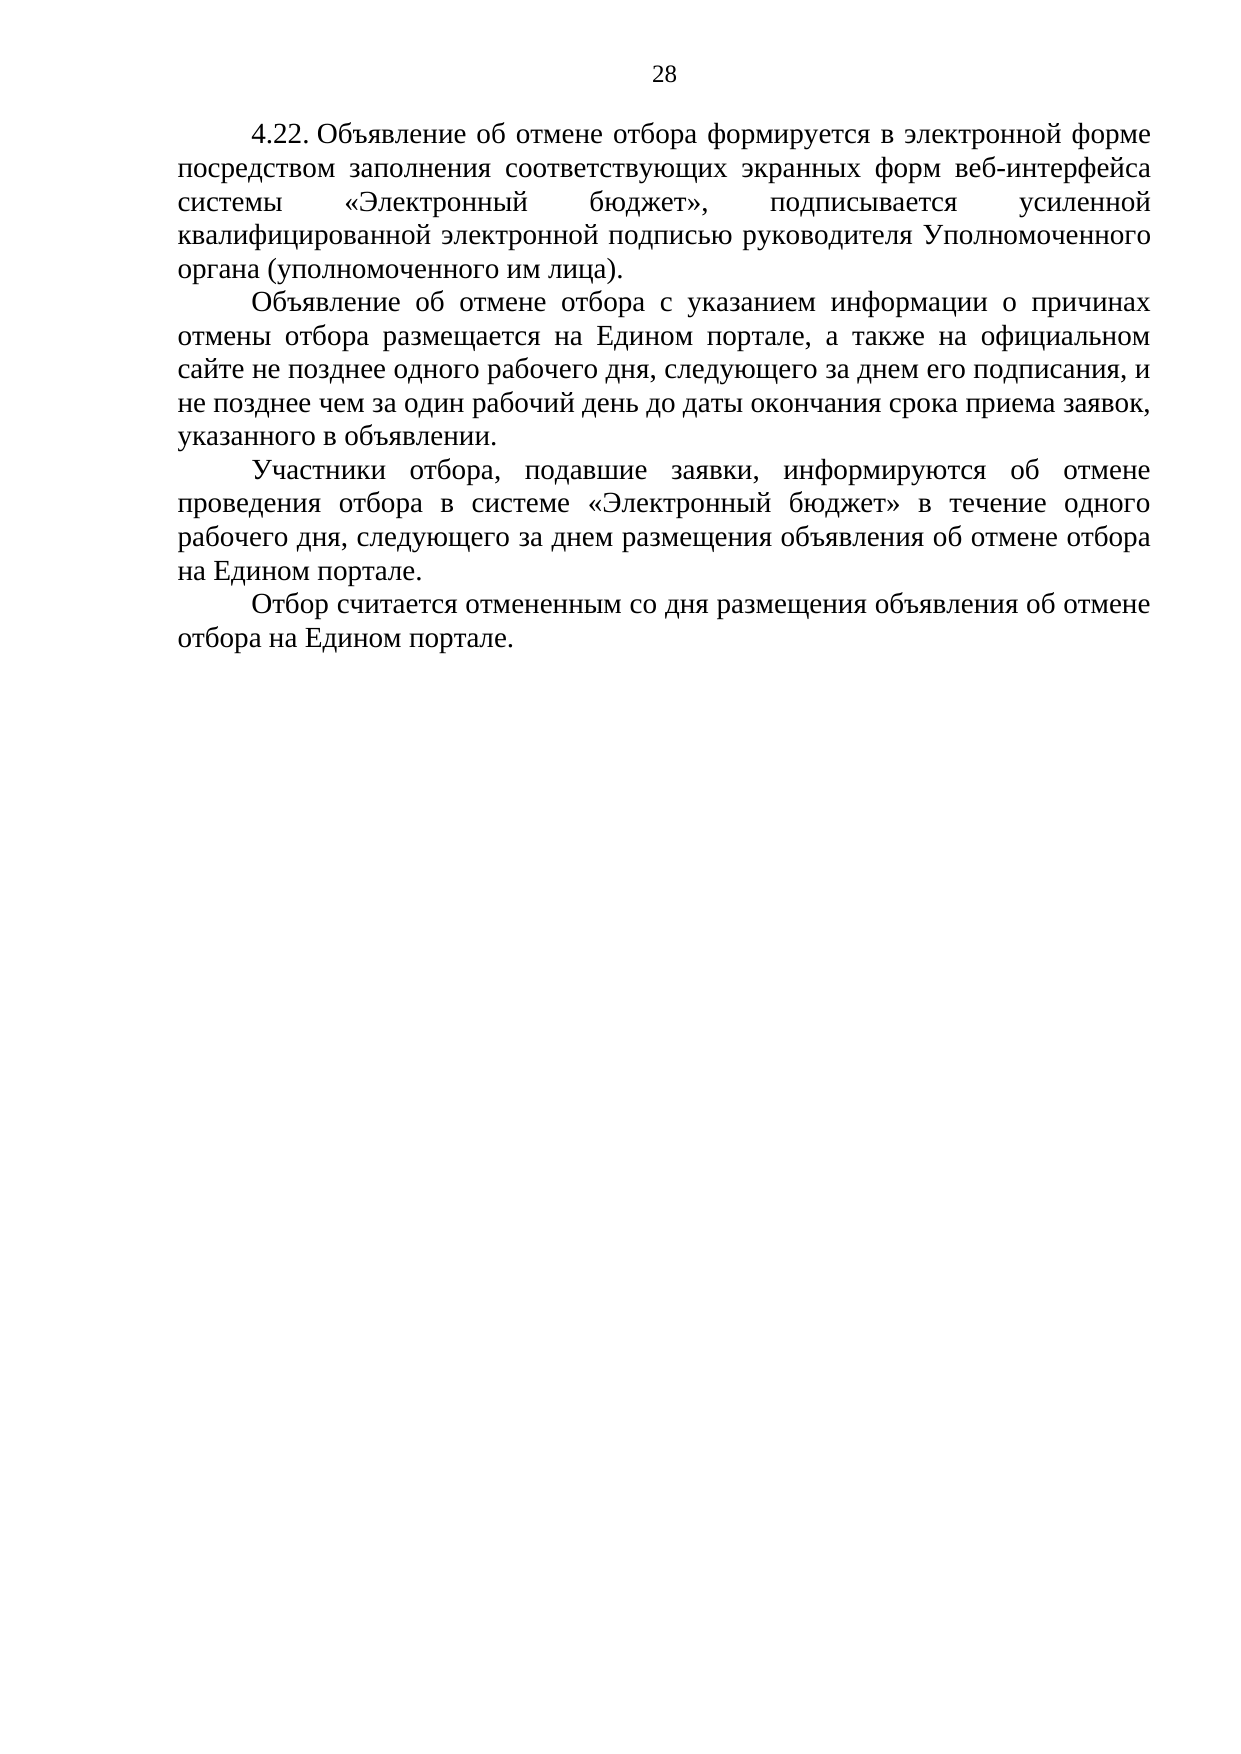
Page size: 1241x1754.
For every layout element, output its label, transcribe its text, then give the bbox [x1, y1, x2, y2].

text Объявление об отмене отбора с указанием информации о причинах отмены отбора размещается на Едином портале, а также на официальном сайте не позднее одного рабочего дня, следующего за днем его подписания, и не позднее чем за один рабочий день до даты окончания срока приема заявок, указанного в объявлении. [177, 284, 1152, 452]
text Участники отбора, подавшие заявки, информируются об отмене проведения отбора в системе «Электронный бюджет» в течение одного рабочего дня, следующего за днем размещения объявления об отмене отбора на Едином портале. [177, 452, 1152, 586]
text 4.22. Объявление об отмене отбора формируется в электронной форме посредством заполнения соответствующих экранных форм веб-интерфейса системы «Электронный бюджет», подписывается усиленной квалифицированной электронной подписью руководителя Уполномоченного органа (уполномоченного им лица). [177, 117, 1152, 284]
text Отбор считается отмененным со дня размещения объявления об отмене отбора на Едином портале. [177, 586, 1152, 653]
